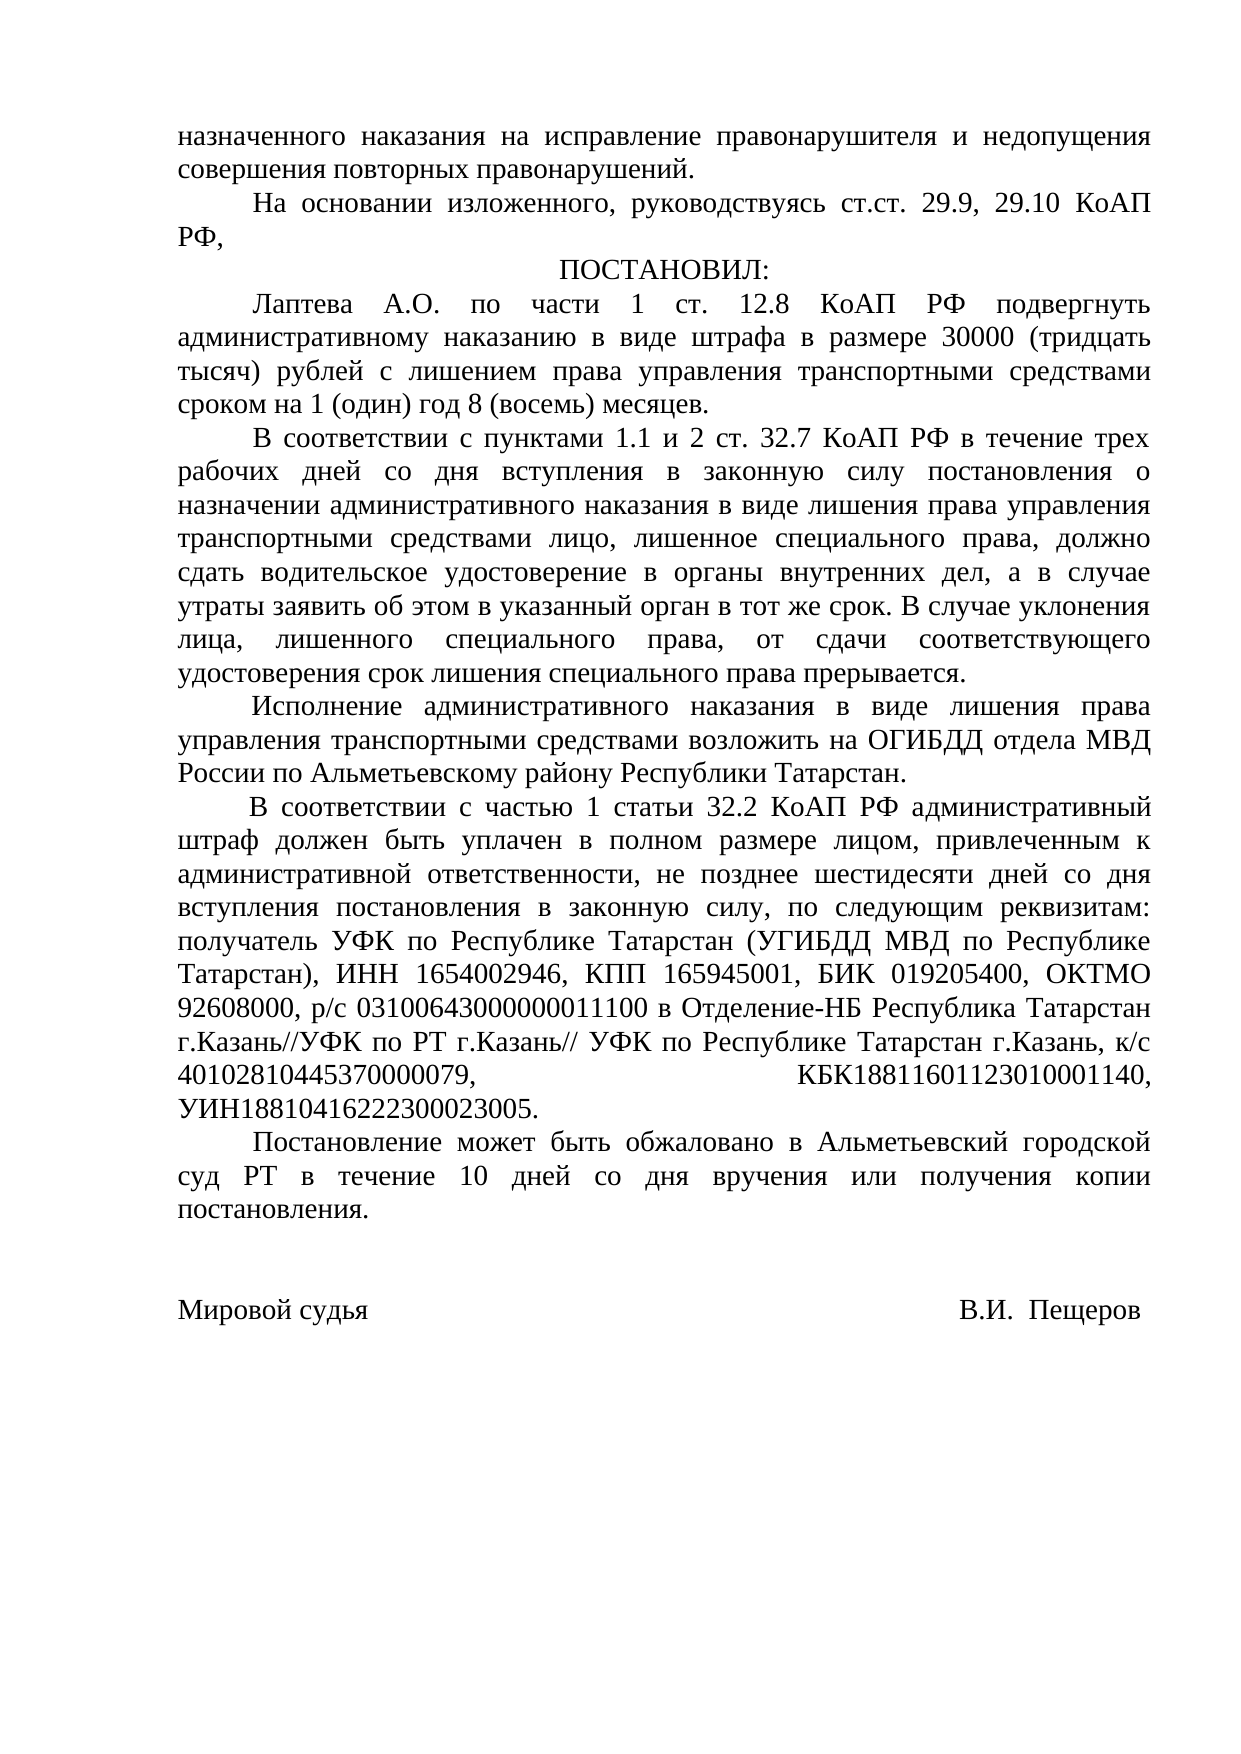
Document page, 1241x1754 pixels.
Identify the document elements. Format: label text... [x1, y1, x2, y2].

text ПОСТАНОВИЛ: [177, 252, 1152, 286]
text Постановление может быть обжаловано в Альметьевский городской суд РТ в течение 10 дней со дня вручения или получения копии постановления. [177, 1124, 1152, 1225]
text На основании изложенного, руководствуясь ст.ст. 29.9, 29.10 КоАП РФ, [177, 185, 1152, 252]
text Мировой судья В.И. Пещеров [177, 1292, 1152, 1326]
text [177, 118, 1152, 185]
text Лаптева А.О. по части 1 ст. 12.8 КоАП РФ подвергнуть административному наказанию в виде штрафа в размере 30000 (тридцать тысяч) рублей с лишением права управления транспортными средствами сроком на 1 (один) год 8 (восемь) месяцев. [177, 286, 1152, 420]
text В соответствии с частью 1 статьи 32.2 КоАП РФ административный штраф должен быть уплачен в полном размере лицом, привлеченным к административной ответственности, не позднее шестидесяти дней со дня вступления постановления в законную силу, по следующим реквизитам: получатель УФК по Республике Татарстан (УГИБДД МВД по Республике Татарстан), ИНН 1654002946, КПП 165945001, БИК 019205400, ОКТМО 92608000, р/с 03100643000000011100 в Отделение-НБ Республика Татарстан г.Казань//УФК по РТ г.Казань// УФК по Республике Татарстан г.Казань, к/с 40102810445370000079, КБК18811601123010001140, УИН18810416222300023005. [177, 789, 1152, 1124]
text Исполнение административного наказания в виде лишения права управления транспортными средствами возложить на ОГИБДД отдела МВД России по Альметьевскому району Республики Татарстан. [177, 688, 1152, 789]
text В соответствии с пунктами 1.1 и 2 ст. 32.7 КоАП РФ в течение трех рабочих дней со дня вступления в законную силу постановления о назначении административного наказания в виде лишения права управления транспортными средствами лицо, лишенное специального права, должно сдать водительское удостоверение в органы внутренних дел, а в случае утраты заявить об этом в указанный орган в тот же срок. В случае уклонения лица, лишенного специального права, от сдачи соответствующего удостоверения срок лишения специального права прерывается. [177, 420, 1152, 688]
